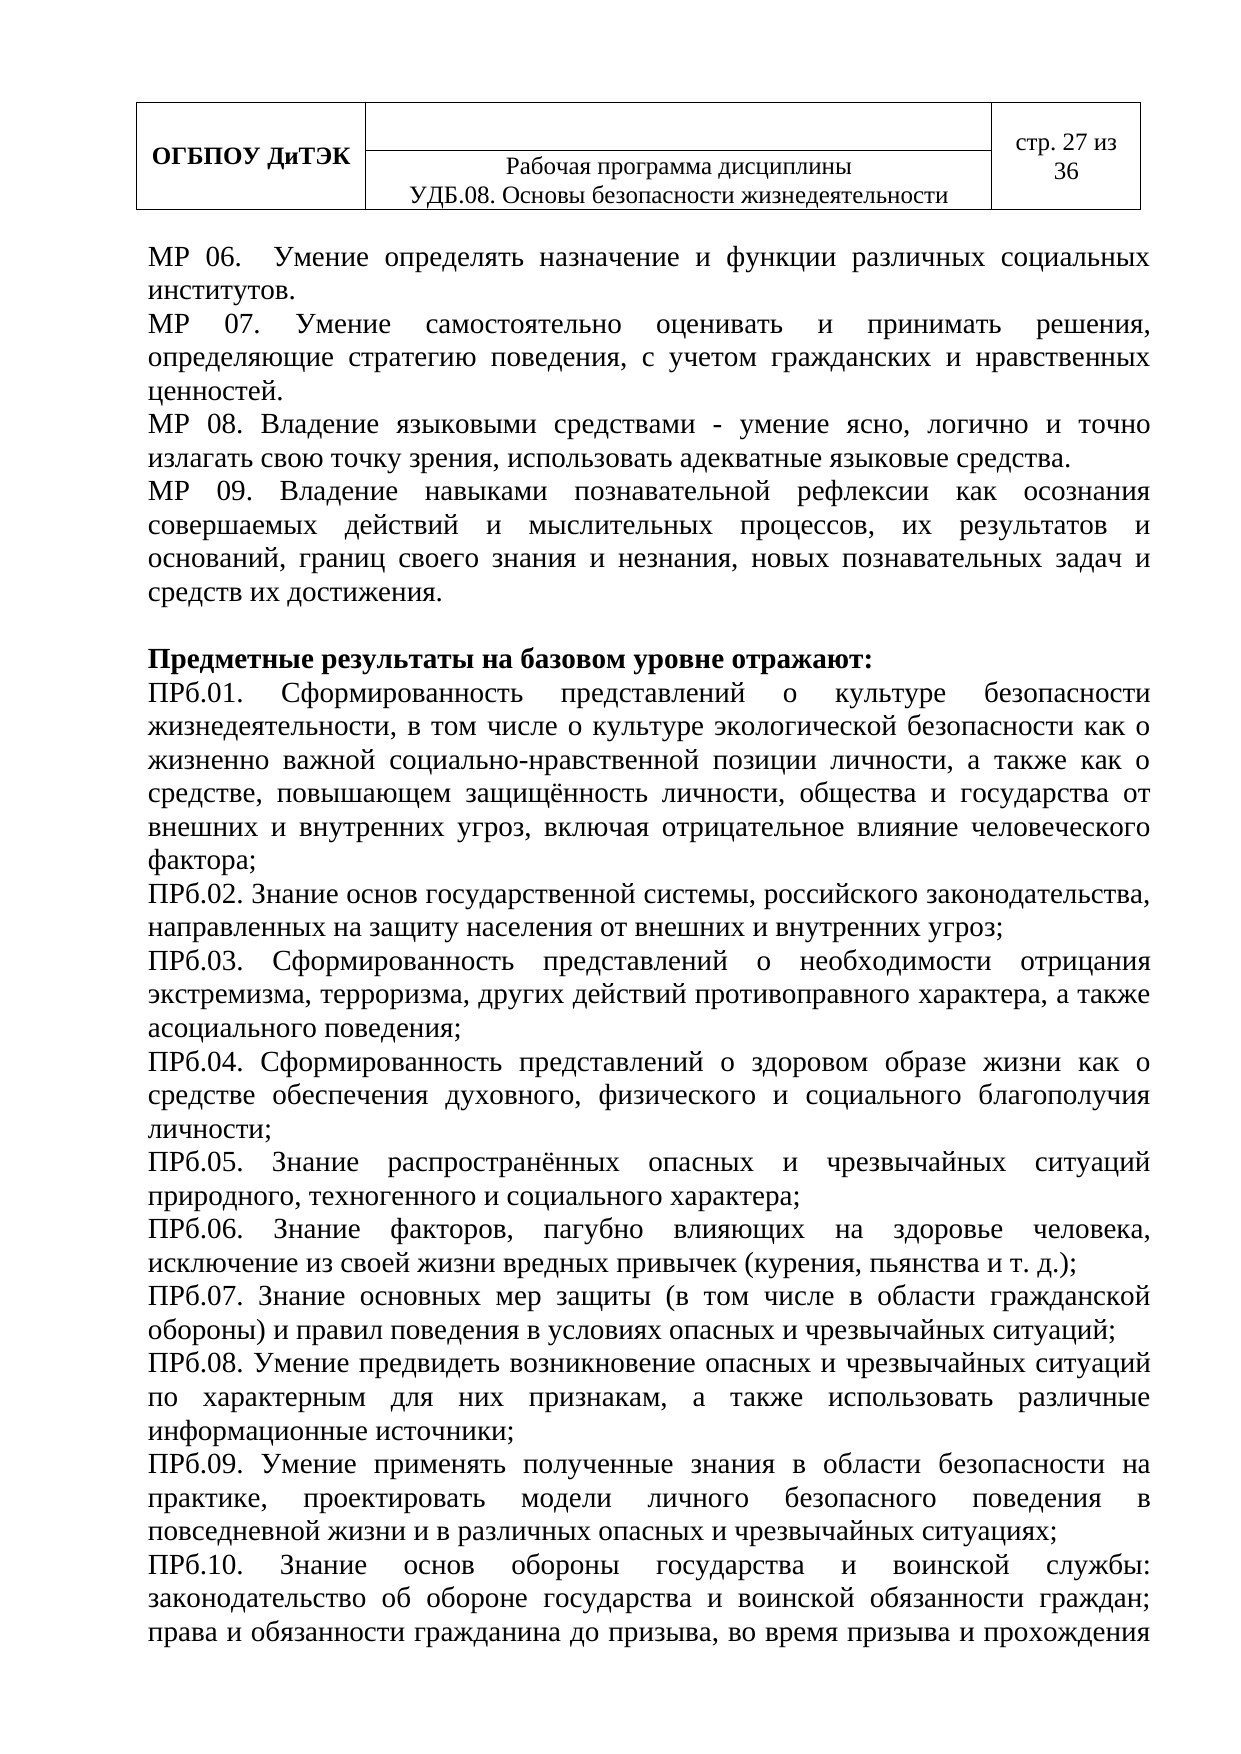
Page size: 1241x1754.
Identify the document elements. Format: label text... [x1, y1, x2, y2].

text Предметные результаты на базовом уровне отражают: [148, 641, 1152, 675]
text ПРб.09. Умение применять полученные знания в области безопасности на практике, проектировать модели личного безопасного поведения в повседневной жизни и в различных опасных и чрезвычайных ситуациях; [148, 1446, 1152, 1547]
text МР 06. Умение определять назначение и функции различных социальных институтов. [148, 239, 1152, 306]
text ПРб.04. Сформированность представлений о здоровом образе жизни как о средстве обеспечения духовного, физического и социального благополучия личности; [148, 1044, 1152, 1144]
text МР 07. Умение самостоятельно оценивать и принимать решения, определяющие стратегию поведения, с учетом гражданских и нравственных ценностей. [148, 306, 1152, 406]
text ПРб.01. Сформированность представлений о культуре безопасности жизнедеятельности, в том числе о культуре экологической безопасности как о жизненно важной социально-нравственной позиции личности, а также как о средстве, повышающем защищённость личности, общества и государства от внешних и внутренних угроз, включая отрицательное влияние человеческого фактора; [148, 675, 1152, 876]
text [148, 1547, 1152, 1647]
text МР 08. Владение языковыми средствами - умение ясно, логично и точно излагать свою точку зрения, использовать адекватные языковые средства. [148, 406, 1152, 473]
text ПРб.08. Умение предвидеть возникновение опасных и чрезвычайных ситуаций по характерным для них признакам, а также использовать различные информационные источники; [148, 1346, 1152, 1446]
text ПРб.02. Знание основ государственной системы, российского законодательства, направленных на защиту населения от внешних и внутренних угроз; [148, 876, 1152, 943]
text ПРб.03. Сформированность представлений о необходимости отрицания экстремизма, терроризма, других действий противоправного характера, а также асоциального поведения; [148, 943, 1152, 1044]
text ПРб.07. Знание основных мер защиты (в том числе в области гражданской обороны) и правил поведения в условиях опасных и чрезвычайных ситуаций; [148, 1278, 1152, 1346]
text МР 09. Владение навыками познавательной рефлексии как осознания совершаемых действий и мыслительных процессов, их результатов и оснований, границ своего знания и незнания, новых познавательных задач и средств их достижения. [148, 473, 1152, 608]
text ПРб.06. Знание факторов, пагубно влияющих на здоровье человека, исключение из своей жизни вредных привычек (курения, пьянства и т. д.); [148, 1211, 1152, 1278]
text ПРб.05. Знание распространённых опасных и чрезвычайных ситуаций природного, техногенного и социального характера; [148, 1144, 1152, 1211]
